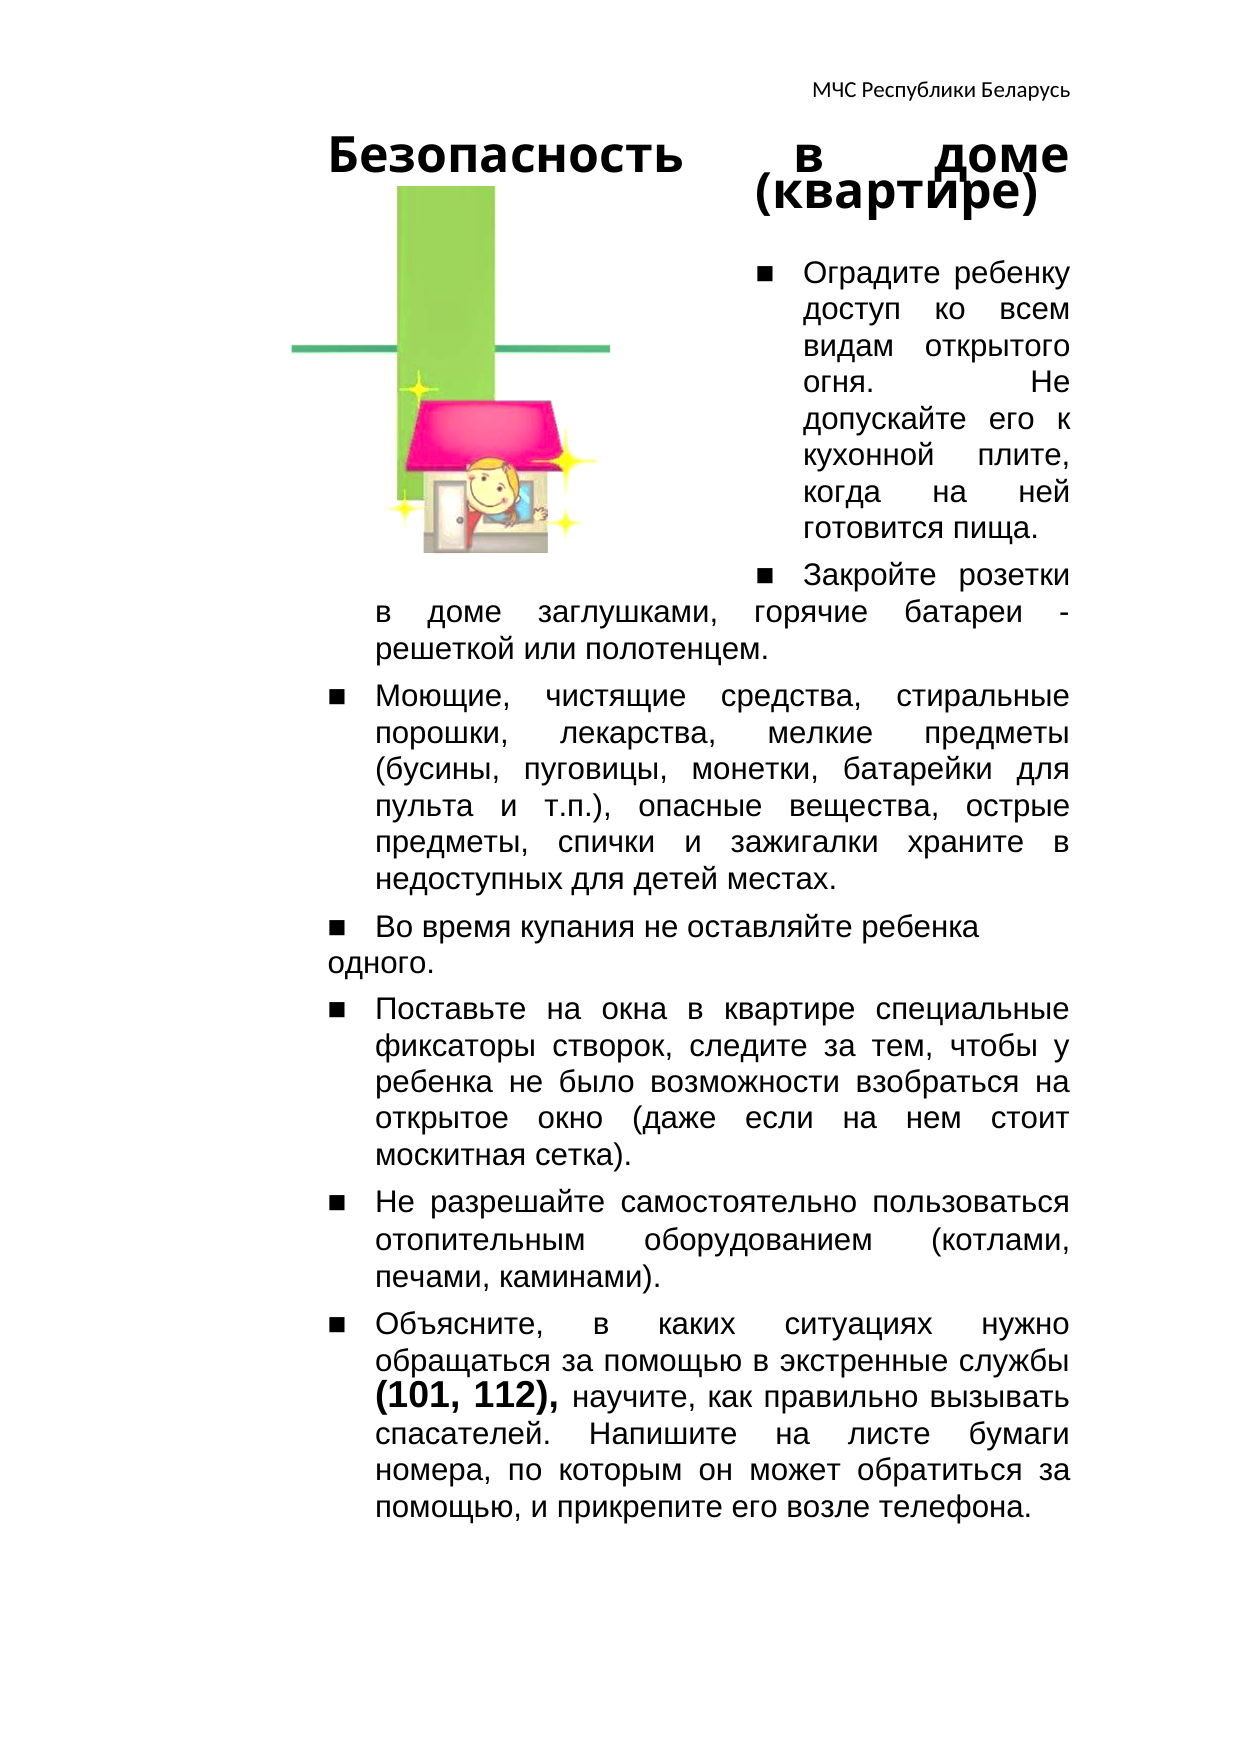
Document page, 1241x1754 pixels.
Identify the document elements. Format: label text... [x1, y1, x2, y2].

text Безопасность в доме (квартире) [327, 150, 1070, 223]
list Во время купания не оставляйте ребенка одного. [327, 908, 1070, 980]
list Моющие, чистящие средства, стиральные порошки, лекарства, мелкие предметы (бусины, пуговицы, монетки, батарейки для пульта и т.п.), опасные вещества, острые предметы, спички и зажигалки храните в недоступных для детей местах. [327, 678, 1070, 896]
picture [291, 186, 611, 555]
list Не разрешайте самостоятельно пользоваться отопительным оборудованием (котлами, печами, каминами). [327, 1183, 1070, 1295]
list Объясните, в каких ситуациях нужно обращаться за помощью в экстренные службы (101, 112), научите, как правильно вызывать спасателей. Напишите на листе бумаги номера, по которым он может обратиться за помощью, и прикрепите его возле телефона. [327, 1306, 1070, 1524]
list Закройте розетки в доме заглушками, горячие батареи - решеткой или полотенцем. [327, 556, 1070, 667]
list Оградите ребенку доступ ко всем видам открытого огня. Не допускайте его к кухонной плите, когда на ней готовится пища. [327, 254, 1070, 546]
list Поставьте на окна в квартире специальные фиксаторы створок, следите за тем, чтобы у ребенка не было возможности взобраться на открытое окно (даже если на нем стоит москитная сетка). [327, 990, 1070, 1173]
